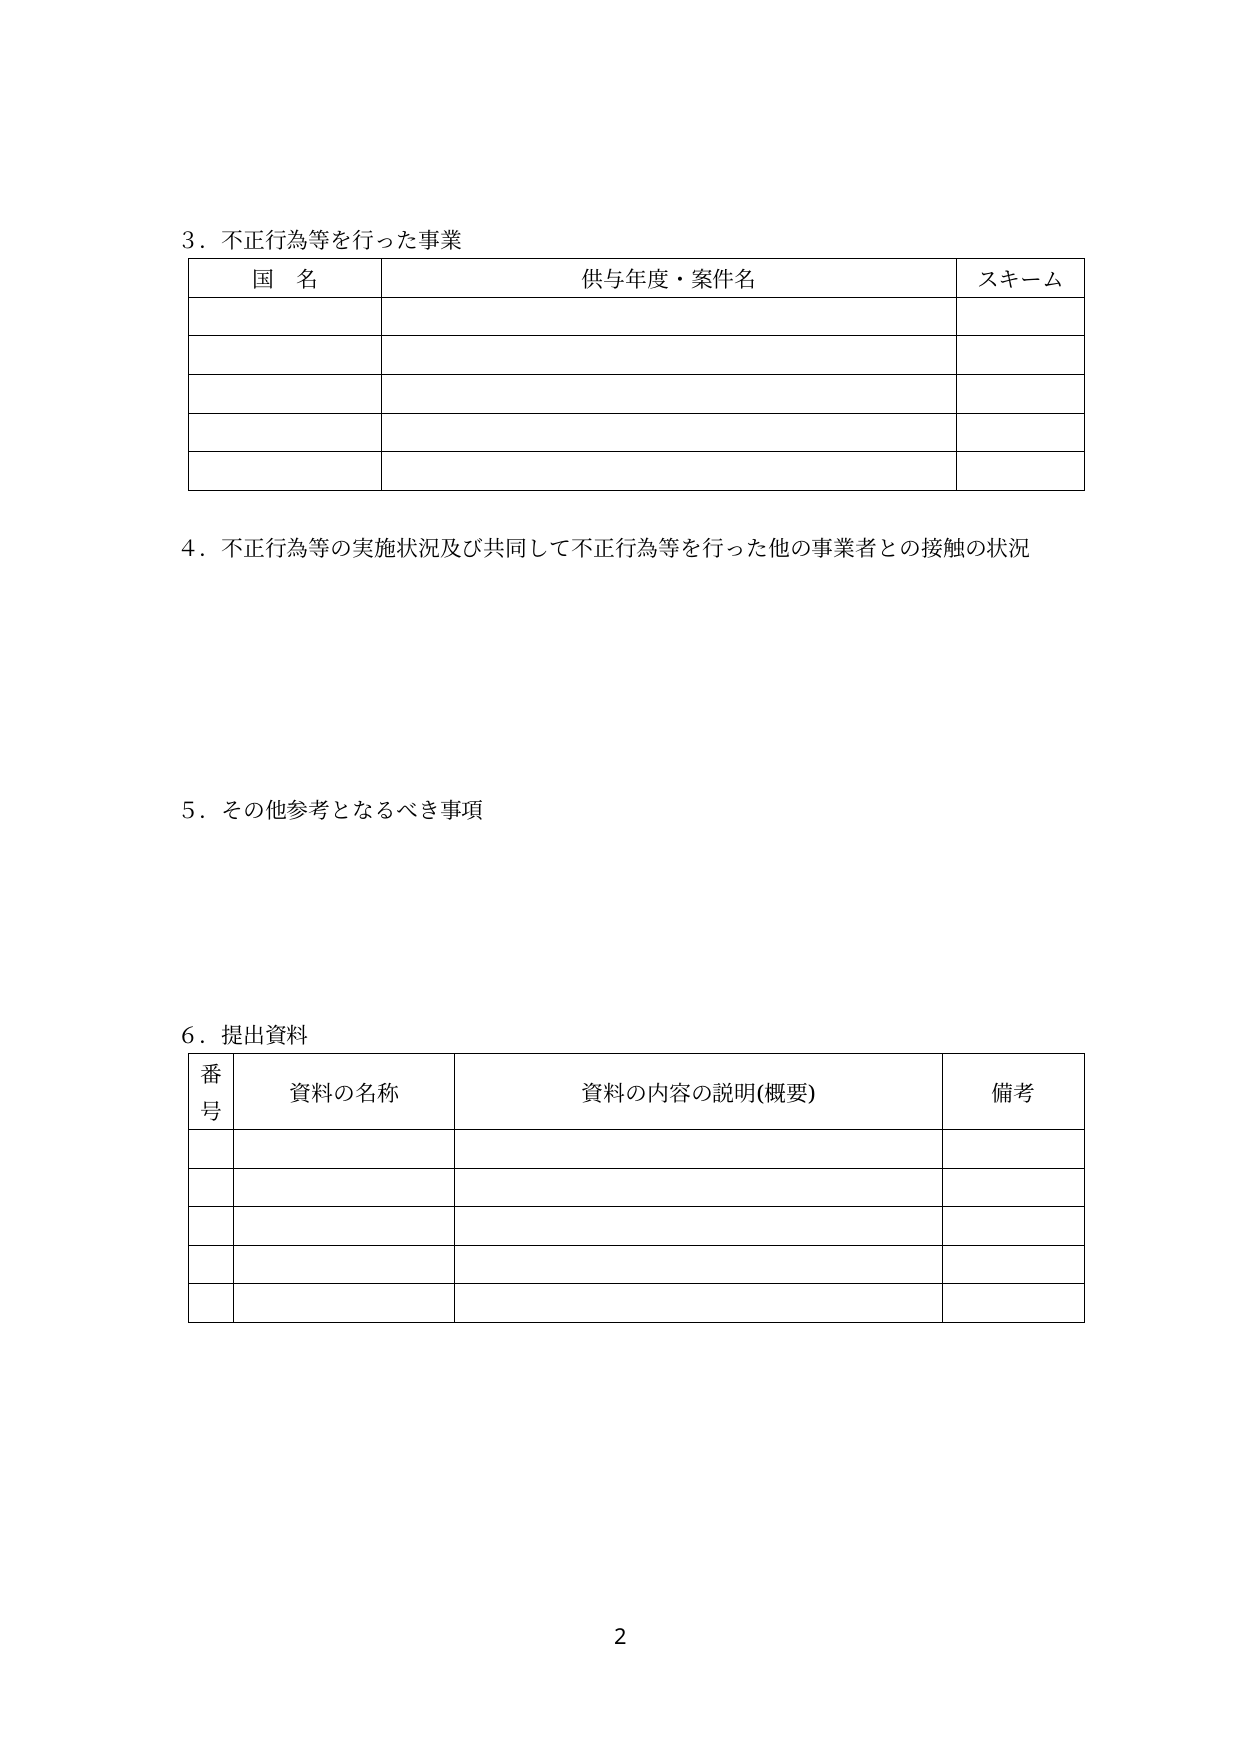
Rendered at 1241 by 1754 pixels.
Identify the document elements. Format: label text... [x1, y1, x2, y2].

table_cell [455, 1169, 942, 1206]
table_cell [189, 336, 381, 374]
table_cell [189, 1284, 233, 1322]
table_cell [382, 298, 956, 335]
table_cell [234, 1207, 454, 1245]
table_cell [382, 336, 956, 374]
table_cell [957, 375, 1084, 412]
table_cell [189, 375, 381, 412]
table_cell [455, 1130, 942, 1168]
table_cell [957, 452, 1084, 489]
table_cell [455, 1207, 942, 1245]
table_cell [943, 1284, 1084, 1322]
table_header スキーム [957, 259, 1084, 297]
table_cell [189, 1207, 233, 1245]
table_cell [943, 1130, 1084, 1168]
table_cell [943, 1207, 1084, 1245]
table_cell [189, 414, 381, 451]
text ５．その他参考となるべき事項 [177, 791, 1063, 828]
table_cell [189, 452, 381, 489]
table_cell [189, 1169, 233, 1206]
table_header 資料の内容の説明(概要) [455, 1054, 942, 1129]
table_cell [957, 336, 1084, 374]
text ４．不正行為等の実施状況及び共同して不正行為等を行った他の事業者との接触の状況 [177, 528, 1063, 566]
table_cell [382, 452, 956, 489]
table_cell [943, 1246, 1084, 1283]
table_cell [957, 298, 1084, 335]
table_cell [189, 298, 381, 335]
table_header 備考 [943, 1054, 1084, 1129]
table_header 番号 [189, 1054, 233, 1129]
table_cell [455, 1284, 942, 1322]
table_header 資料の名称 [234, 1054, 454, 1129]
table_cell [234, 1284, 454, 1322]
table_cell [455, 1246, 942, 1283]
table_cell [189, 1130, 233, 1168]
table_cell [234, 1246, 454, 1283]
table_cell [957, 414, 1084, 451]
table_cell [943, 1169, 1084, 1206]
table_cell [382, 414, 956, 451]
table_cell [382, 375, 956, 412]
text ３．不正行為等を行った事業 [177, 221, 1063, 258]
table_header 国 名 [189, 259, 381, 297]
table_cell [234, 1130, 454, 1168]
text ６．提出資料 [177, 1016, 1063, 1053]
table_cell [189, 1246, 233, 1283]
table_cell [234, 1169, 454, 1206]
table_header 供与年度・案件名 [382, 259, 956, 297]
